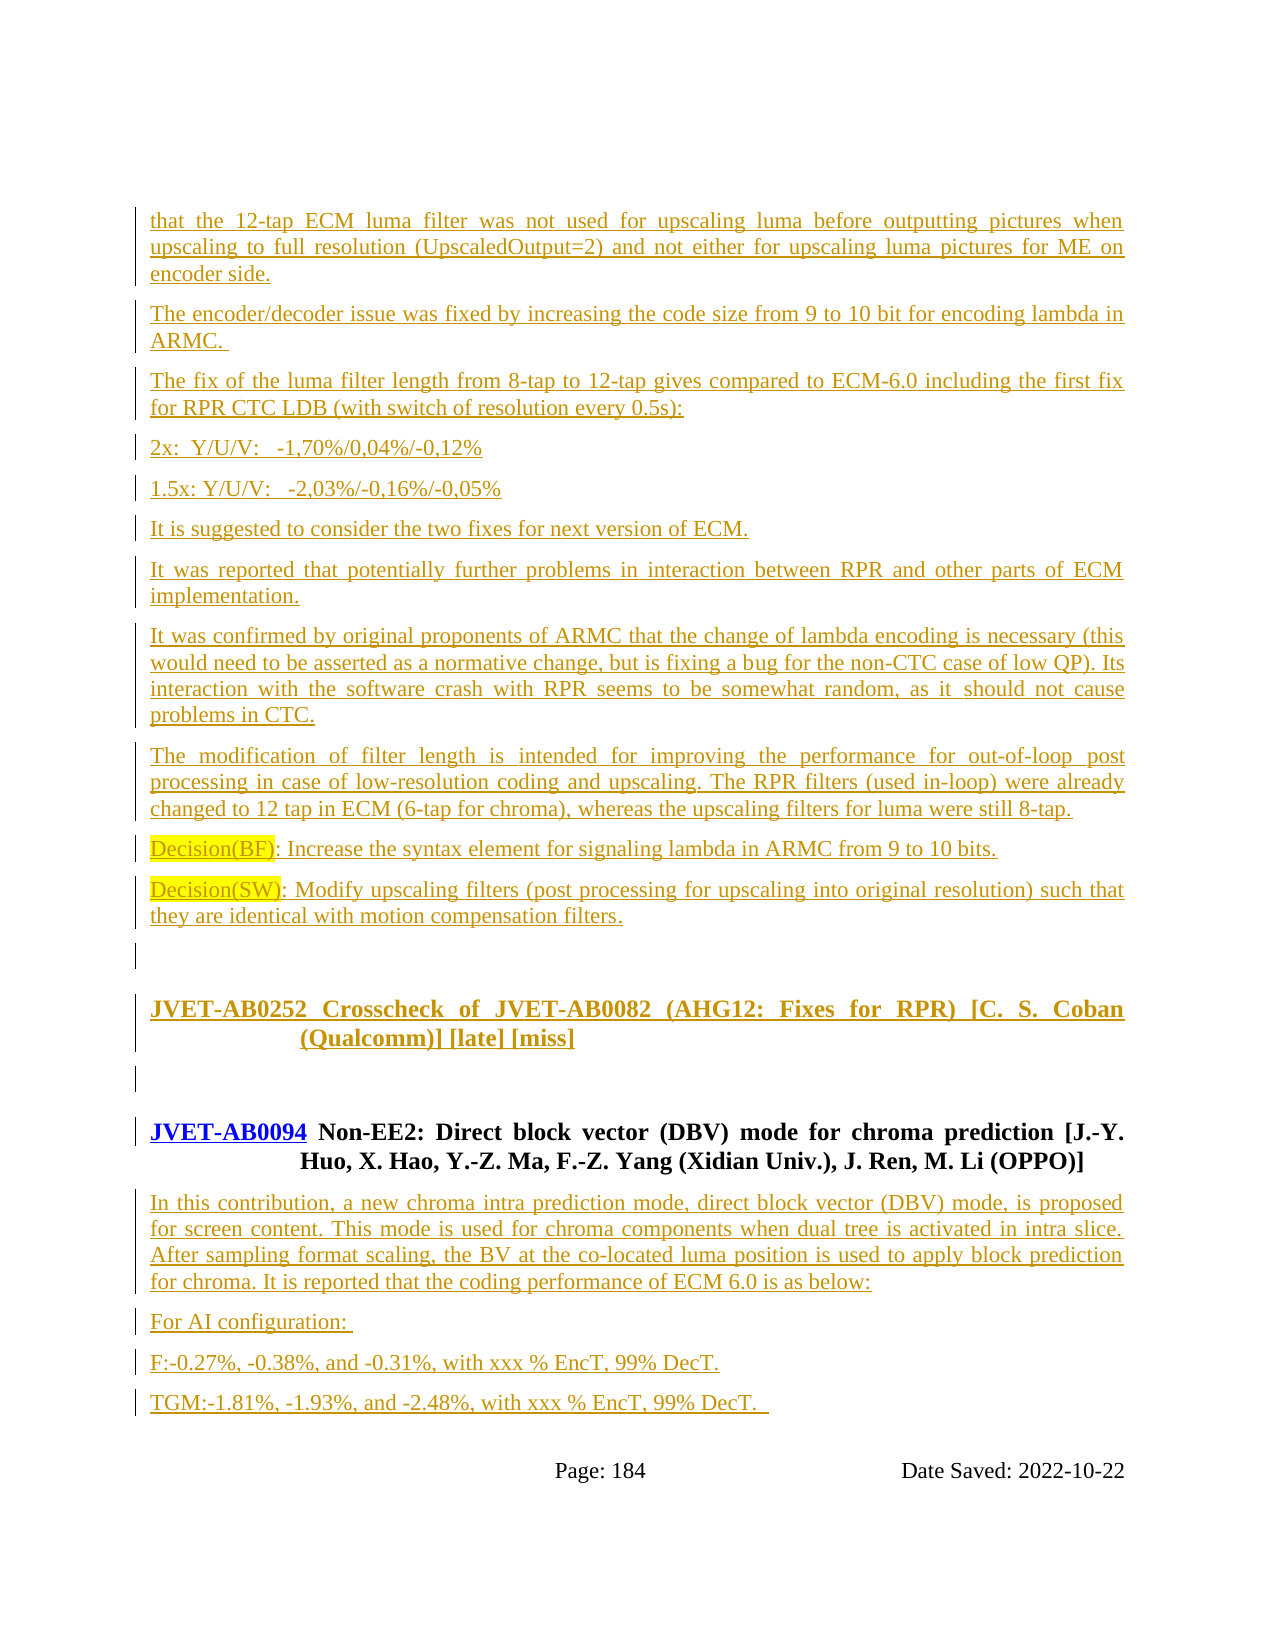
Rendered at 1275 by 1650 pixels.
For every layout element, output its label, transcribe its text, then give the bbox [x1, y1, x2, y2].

subtitle JVET-AB0094 Non-EE2: Direct block vector (DBV) mode for chroma prediction [J.-Y. Huo, X. Hao, Y.-Z. Ma, F.-Z. Yang (Xidian Univ.), J. Ren, M. Li (OPPO)] [150, 1117, 1125, 1174]
